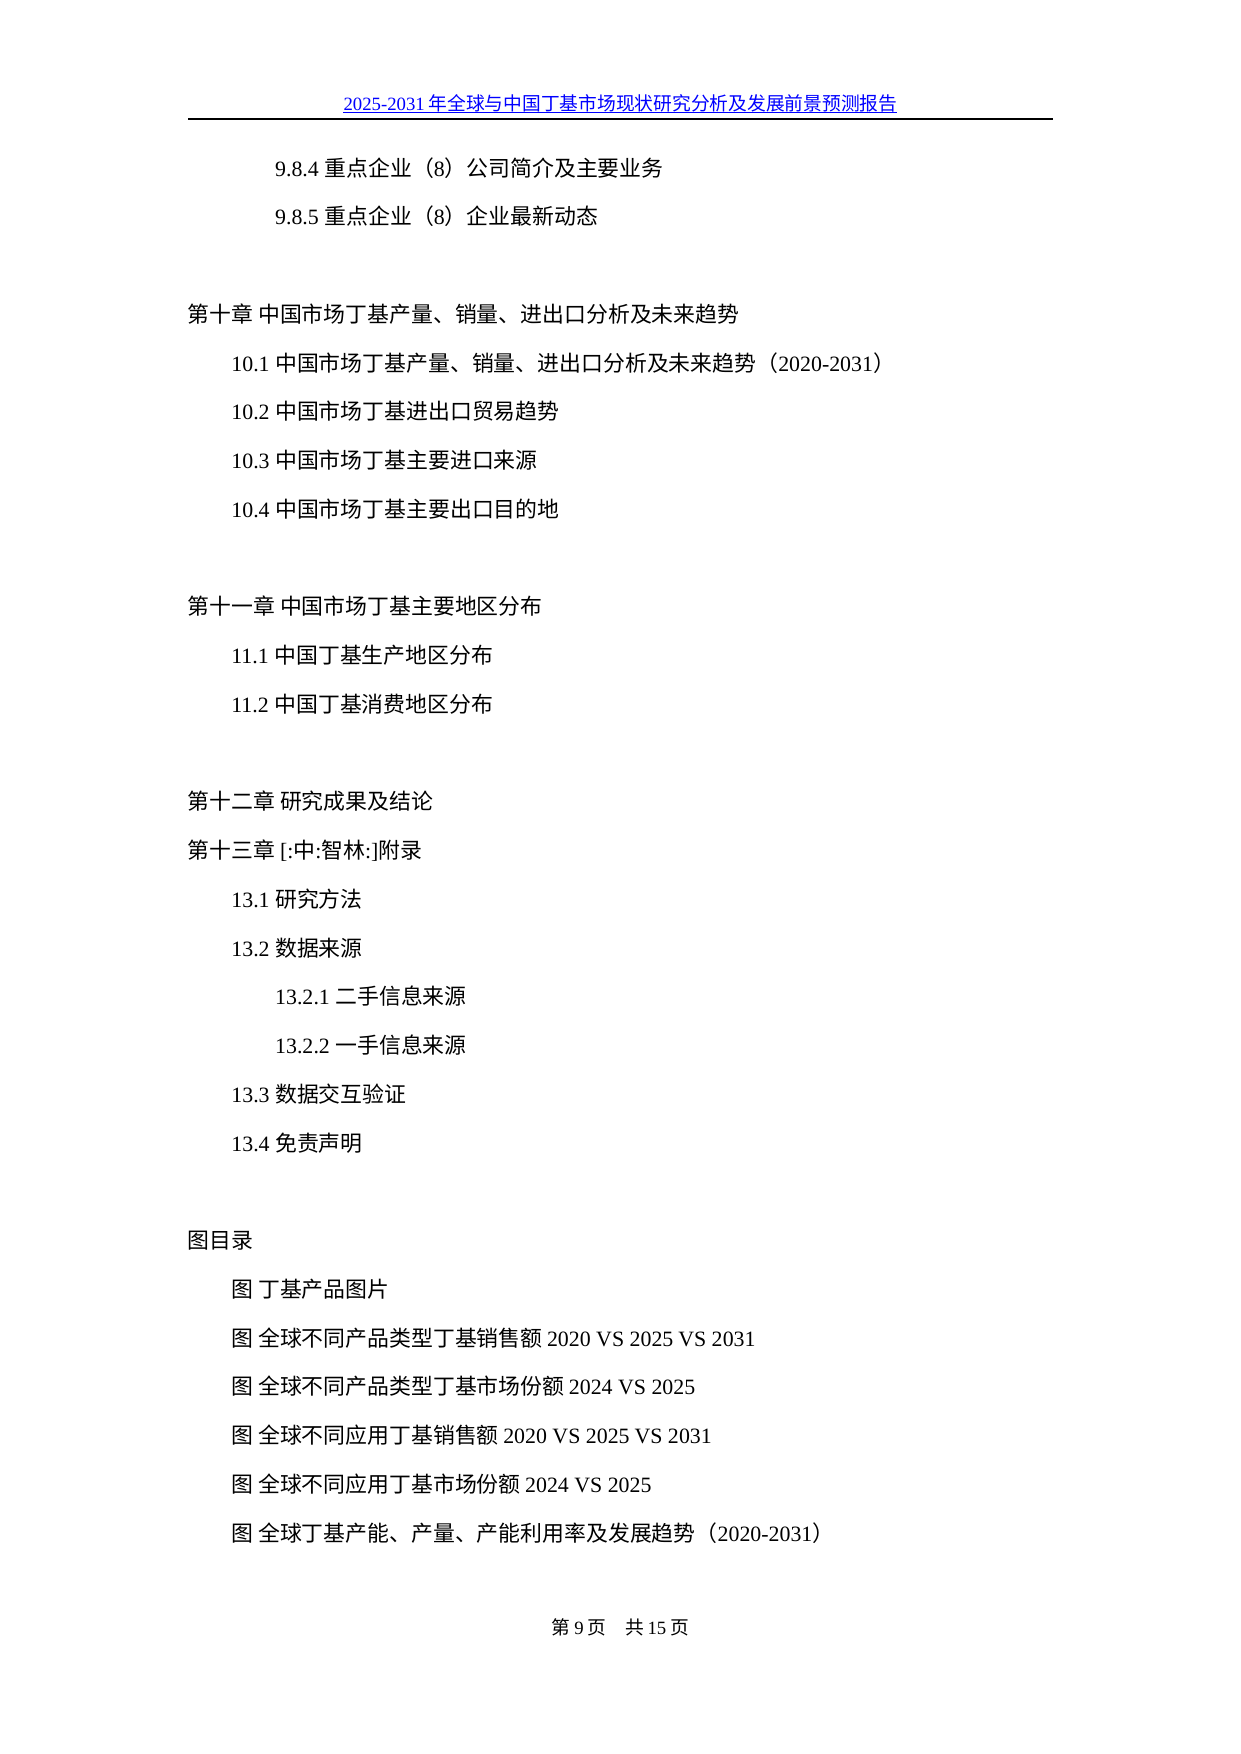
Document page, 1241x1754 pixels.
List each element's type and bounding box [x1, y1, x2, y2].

text [187, 150, 1053, 1548]
